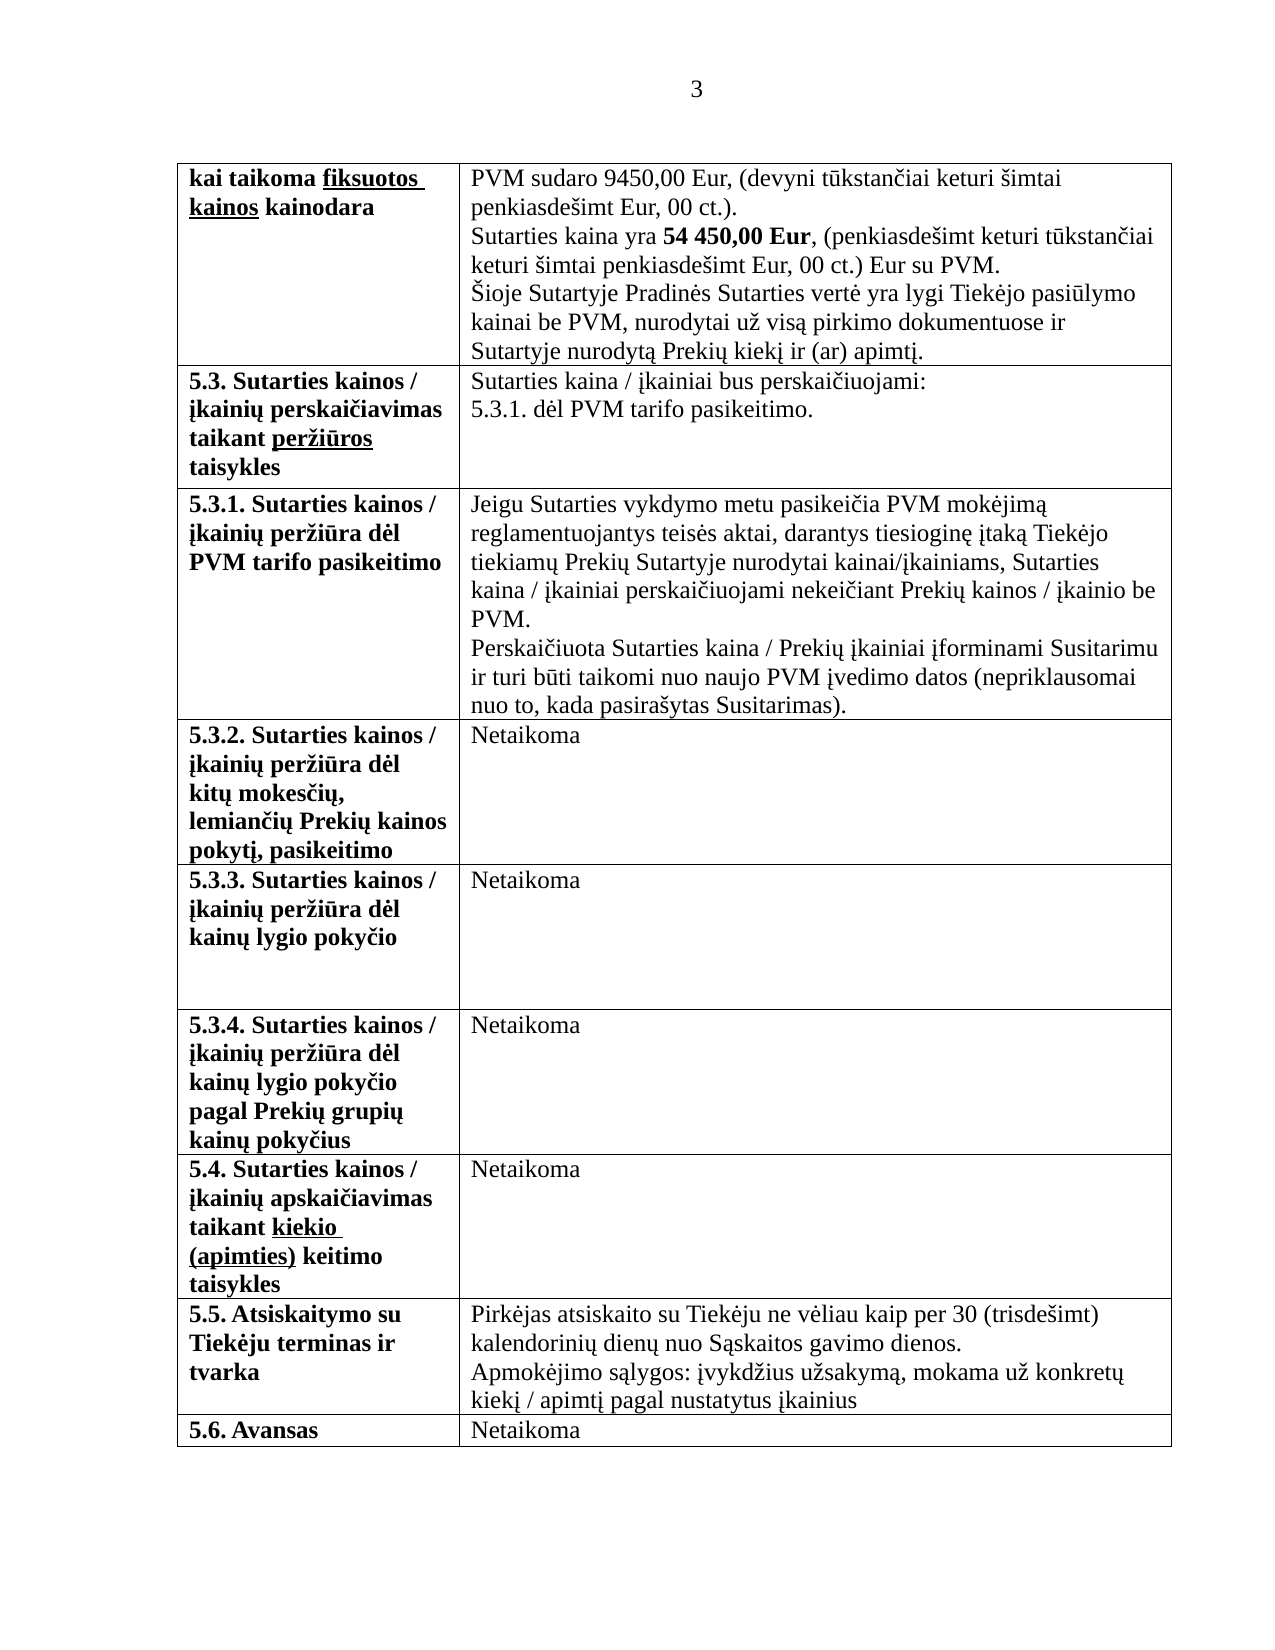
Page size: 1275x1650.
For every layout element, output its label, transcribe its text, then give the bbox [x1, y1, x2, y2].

table_cell Netaikoma [460, 720, 1171, 864]
table_cell Netaikoma [460, 1155, 1171, 1298]
table_cell 5.3. Sutarties kainos / įkainių perskaičiavimas taikant peržiūros taisykles [178, 366, 459, 488]
table_cell 5.4. Sutarties kainos / įkainių apskaičiavimas taikant kiekio (apimties) keitimo taisykles [178, 1155, 459, 1298]
table_cell Netaikoma [460, 865, 1171, 1009]
table_cell 5.5. Atsiskaitymo su Tiekėju terminas ir tvarka [178, 1299, 459, 1414]
table_cell Sutarties kaina / įkainiai bus perskaičiuojami: 5.3.1. dėl PVM tarifo pasikeitimo. [460, 366, 1171, 488]
table_cell Netaikoma [460, 1415, 1171, 1446]
table_cell 5.6. Avansas [178, 1415, 459, 1446]
table_cell 5.3.1. Sutarties kainos / įkainių peržiūra dėl PVM tarifo pasikeitimo [178, 489, 459, 719]
table_cell Pirkėjas atsiskaito su Tiekėju ne vėliau kaip per 30 (trisdešimt) kalendorinių dienų nuo Sąskaitos gavimo dienos. Apmokėjimo sąlygos: įvykdžius užsakymą, mokama už konkretų kiekį / apimtį pagal nustatytus įkainius [460, 1299, 1171, 1414]
table_cell 5.3.3. Sutarties kainos / įkainių peržiūra dėl kainų lygio pokyčio [178, 865, 459, 1009]
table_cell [178, 164, 459, 365]
table_cell Netaikoma [460, 1010, 1171, 1153]
table_cell Jeigu Sutarties vykdymo metu pasikeičia PVM mokėjimą reglamentuojantys teisės aktai, darantys tiesioginę įtaką Tiekėjo tiekiamų Prekių Sutartyje nurodytai kainai/įkainiams, Sutarties kaina / įkainiai perskaičiuojami nekeičiant Prekių kainos / įkainio be PVM. Perskaičiuota Sutarties kaina / Prekių įkainiai įforminami Susitarimu ir turi būti taikomi nuo naujo PVM įvedimo datos (nepriklausomai nuo to, kada pasirašytas Susitarimas). [460, 489, 1171, 719]
table_cell 5.3.2. Sutarties kainos / įkainių peržiūra dėl kitų mokesčių, lemiančių Prekių kainos pokytį, pasikeitimo [178, 720, 459, 864]
table_cell 5.3.4. Sutarties kainos / įkainių peržiūra dėl kainų lygio pokyčio pagal Prekių grupių kainų pokyčius [178, 1010, 459, 1153]
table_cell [460, 164, 1171, 365]
